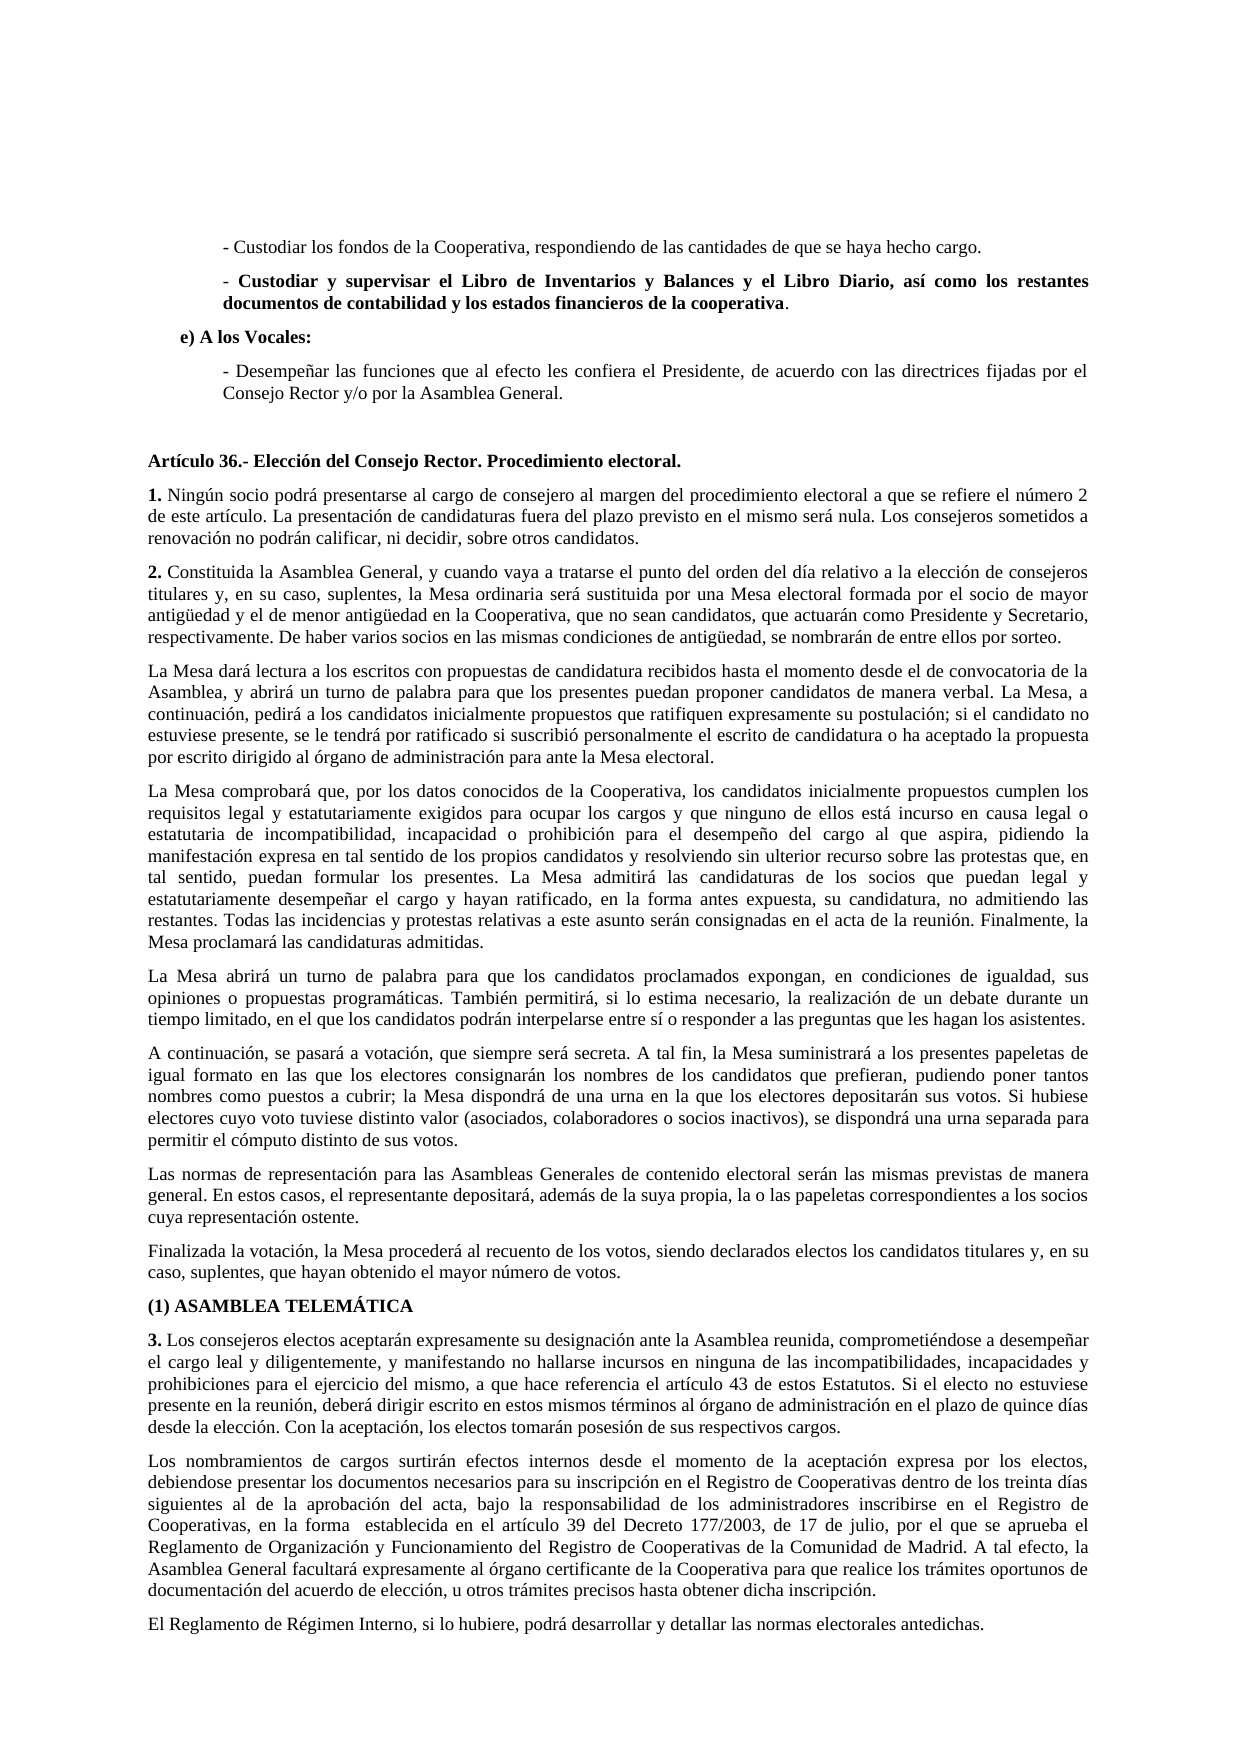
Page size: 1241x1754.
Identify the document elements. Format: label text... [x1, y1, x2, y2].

text La Mesa dará lectura a los escritos con propuestas de candidatura recibidos hasta el momento desde el de convocatoria de la Asamblea, y abrirá un turno de palabra para que los presentes puedan proponer candidatos de manera verbal. La Mesa, a continuación, pedirá a los candidatos inicialmente propuestos que ratifiquen expresamente su postulación; si el candidato no estuviese presente, se le tendrá por ratificado si suscribió personalmente el escrito de candidatura o ha aceptado la propuesta por escrito dirigido al órgano de administración para ante la Mesa electoral. [148, 660, 1090, 767]
text El Reglamento de Régimen Interno, si lo hubiere, podrá desarrollar y detallar las normas electorales antedichas. [148, 1613, 1090, 1635]
text Las normas de representación para las Asambleas Generales de contenido electoral serán las mismas previstas de manera general. En estos casos, el representante depositará, además de la suya propia, la o las papeletas correspondientes a los socios cuya representación ostente. [148, 1162, 1090, 1227]
text La Mesa abrirá un turno de palabra para que los candidatos proclamados expongan, en condiciones de igualdad, sus opiniones o propuestas programáticas. También permitirá, si lo estima necesario, la realización de un debate durante un tiempo limitado, en el que los candidatos podrán interpelarse entre sí o responder a las preguntas que les hagan los asistentes. [148, 965, 1090, 1030]
text - Desempeñar las funciones que al efecto les confiera el Presidente, de acuerdo con las directrices fijadas por el Consejo Rector y/o por la Asamblea General. [223, 360, 1090, 403]
text (1) ASAMBLEA TELEMÁTICA [148, 1295, 1090, 1317]
text Artículo 36.- Elección del Consejo Rector. Procedimiento electoral. [148, 450, 1090, 471]
text - Custodiar y supervisar el Libro de Inventarios y Balances y el Libro Diario, así como los restantes documentos de contabilidad y los estados financieros de la cooperativa. [223, 270, 1090, 313]
text e) A los Vocales: [180, 326, 1090, 347]
text 2. Constituida la Asamblea General, y cuando vaya a tratarse el punto del orden del día relativo a la elección de consejeros titulares y, en su caso, suplentes, la Mesa ordinaria será sustituida por una Mesa electoral formada por el socio de mayor antigüedad y el de menor antigüedad en la Cooperativa, que no sean candidatos, que actuarán como Presidente y Secretario, respectivamente. De haber varios socios en las mismas condiciones de antigüedad, se nombrarán de entre ellos por sorteo. [148, 561, 1090, 647]
text 3. Los consejeros electos aceptarán expresamente su designación ante la Asamblea reunida, comprometiéndose a desempeñar el cargo leal y diligentemente, y manifestando no hallarse incursos en ninguna de las incompatibilidades, incapacidades y prohibiciones para el ejercicio del mismo, a que hace referencia el artículo 43 de estos Estatutos. Si el electo no estuviese presente en la reunión, deberá dirigir escrito en estos mismos términos al órgano de administración en el plazo de quince días desde la elección. Con la aceptación, los electos tomarán posesión de sus respectivos cargos. [148, 1329, 1090, 1437]
text 1. Ningún socio podrá presentarse al cargo de consejero al margen del procedimiento electoral a que se refiere el número 2 de este artículo. La presentación de candidaturas fuera del plazo previsto en el mismo será nula. Los consejeros sometidos a renovación no podrán calificar, ni decidir, sobre otros candidatos. [148, 484, 1090, 548]
text A continuación, se pasará a votación, que siempre será secreta. A tal fin, la Mesa suministrará a los presentes papeletas de igual formato en las que los electores consignarán los nombres de los candidatos que prefieran, pudiendo poner tantos nombres como puestos a cubrir; la Mesa dispondrá de una urna en la que los electores depositarán sus votos. Si hubiese electores cuyo voto tuviese distinto valor (asociados, colaboradores o socios inactivos), se dispondrá una urna separada para permitir el cómputo distinto de sus votos. [148, 1042, 1090, 1150]
text La Mesa comprobará que, por los datos conocidos de la Cooperativa, los candidatos inicialmente propuestos cumplen los requisitos legal y estatutariamente exigidos para ocupar los cargos y que ninguno de ellos está incurso en causa legal o estatutaria de incompatibilidad, incapacidad o prohibición para el desempeño del cargo al que aspira, pidiendo la manifestación expresa en tal sentido de los propios candidatos y resolviendo sin ulterior recurso sobre las protestas que, en tal sentido, puedan formular los presentes. La Mesa admitirá las candidaturas de los socios que puedan legal y estatutariamente desempeñar el cargo y hayan ratificado, en la forma antes expuesta, su candidatura, no admitiendo las restantes. Todas las incidencias y protestas relativas a este asunto serán consignadas en el acta de la reunión. Finalmente, la Mesa proclamará las candidaturas admitidas. [148, 780, 1090, 952]
text Finalizada la votación, la Mesa procederá al recuento de los votos, siendo declarados electos los candidatos titulares y, en su caso, suplentes, que hayan obtenido el mayor número de votos. [148, 1240, 1090, 1283]
text - Custodiar los fondos de la Cooperativa, respondiendo de las cantidades de que se haya hecho cargo. [223, 236, 1090, 258]
text Los nombramientos de cargos surtirán efectos internos desde el momento de la aceptación expresa por los electos, debiendose presentar los documentos necesarios para su inscripción en el Registro de Cooperativas dentro de los treinta días siguientes al de la aprobación del acta, bajo la responsabilidad de los administradores inscribirse en el Registro de Cooperativas, en la forma establecida en el artículo 39 del Decreto 177/2003, de 17 de julio, por el que se aprueba el Reglamento de Organización y Funcionamiento del Registro de Cooperativas de la Comunidad de Madrid. A tal efecto, la Asamblea General facultará expresamente al órgano certificante de la Cooperativa para que realice los trámites oportunos de documentación del acuerdo de elección, u otros trámites precisos hasta obtener dicha inscripción. [148, 1450, 1090, 1601]
